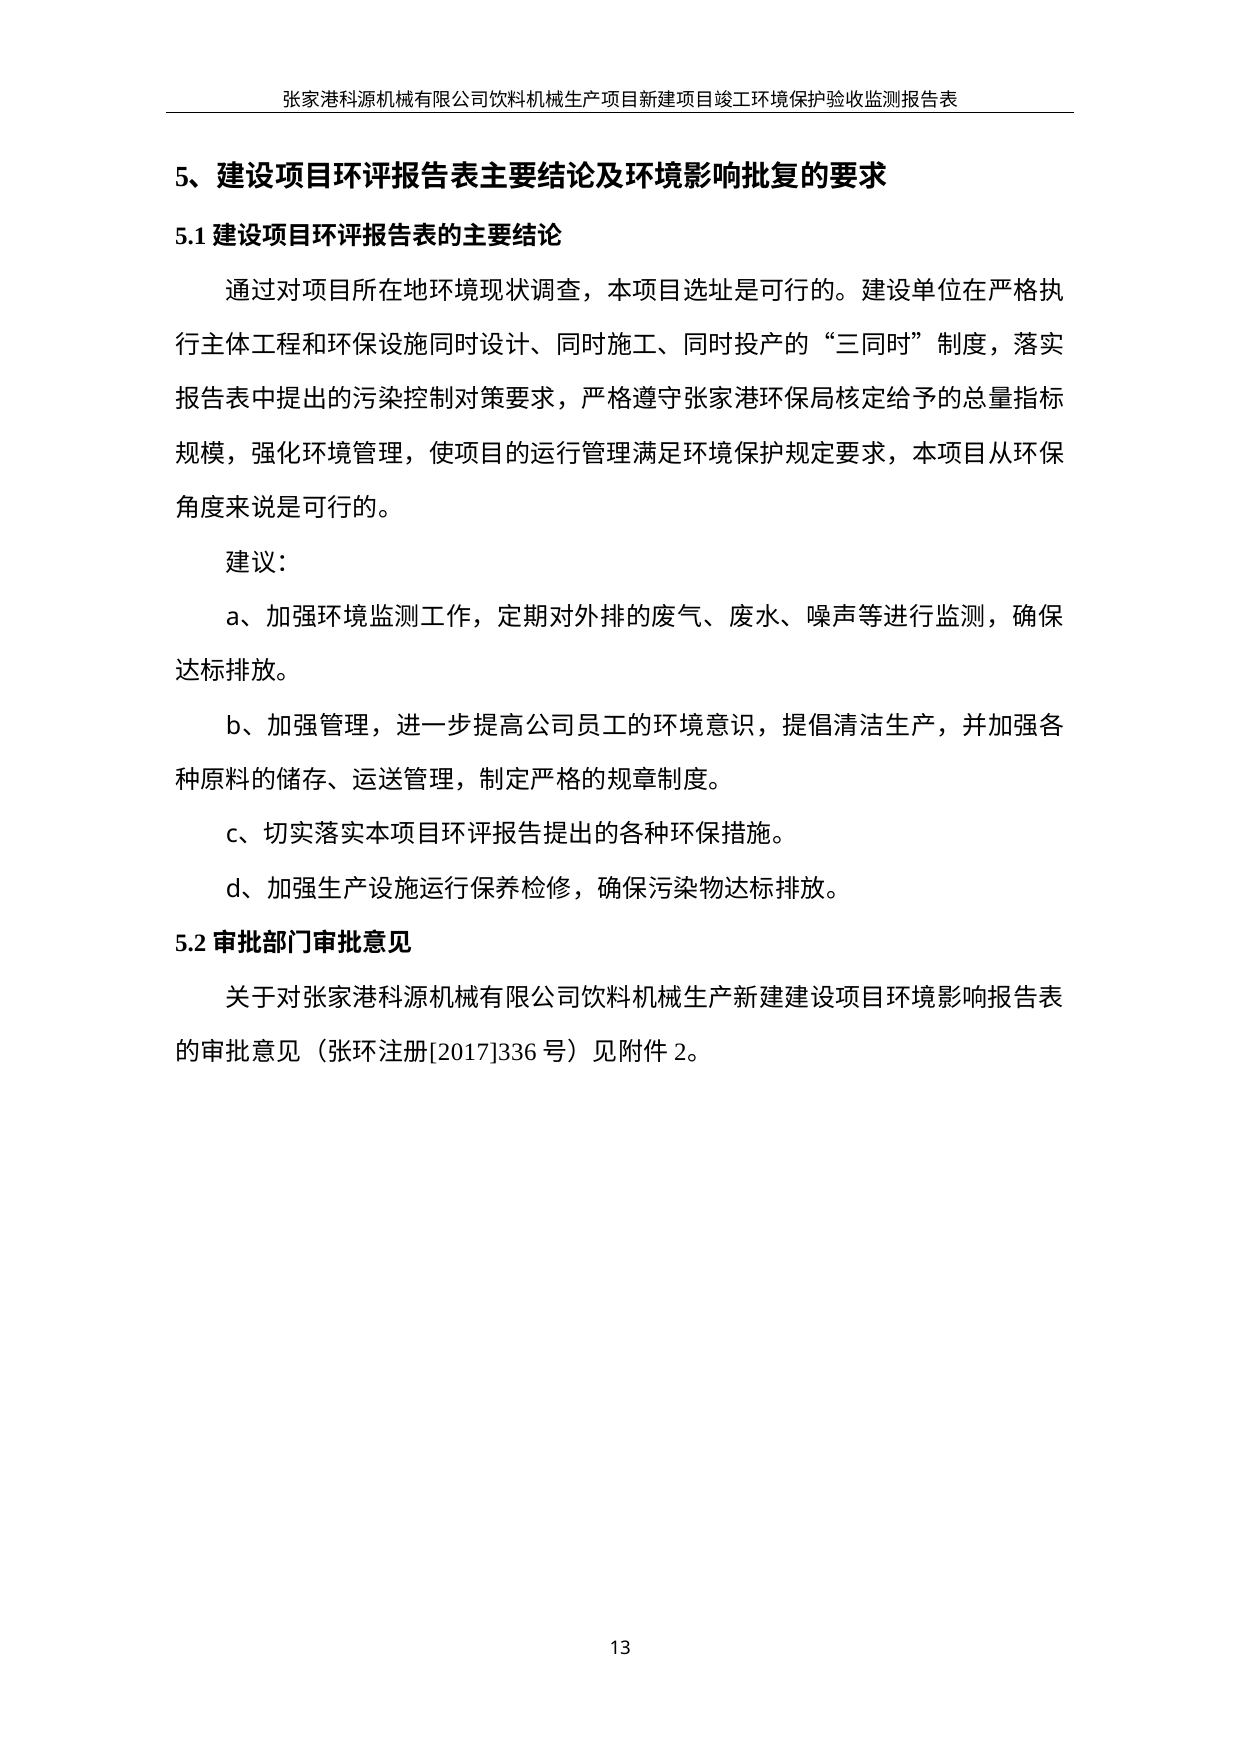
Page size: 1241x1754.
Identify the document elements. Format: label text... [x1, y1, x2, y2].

text 关于对张家港科源机械有限公司饮料机械生产新建建设项目环境影响报告表的审批意见（张环注册[2017]336号）见附件2。 [175, 977, 1065, 1068]
text 5、建设项目环评报告表主要结论及环境影响批复的要求 [175, 152, 1065, 195]
text 通过对项目所在地环境现状调查，本项目选址是可行的。建设单位在严格执行主体工程和环保设施同时设计、同时施工、同时投产的“三同时”制度，落实报告表中提出的污染控制对策要求，严格遵守张家港环保局核定给予的总量指标规模，强化环境管理，使项目的运行管理满足环境保护规定要求，本项目从环保角度来说是可行的。 [175, 270, 1065, 524]
text d、加强生产设施运行保养检修，确保污染物达标排放。 [175, 868, 1065, 904]
text 5.1 建设项目环评报告表的主要结论 [175, 216, 1065, 252]
text c、切实落实本项目环评报告提出的各种环保措施。 [175, 814, 1065, 850]
text a、加强环境监测工作，定期对外排的废气、废水、噪声等进行监测，确保达标排放。 [175, 596, 1065, 687]
text b、加强管理，进一步提高公司员工的环境意识，提倡清洁生产，并加强各种原料的储存、运送管理，制定严格的规章制度。 [175, 705, 1065, 796]
text 建议： [175, 542, 1065, 578]
text 5.2 审批部门审批意见 [175, 923, 1065, 959]
